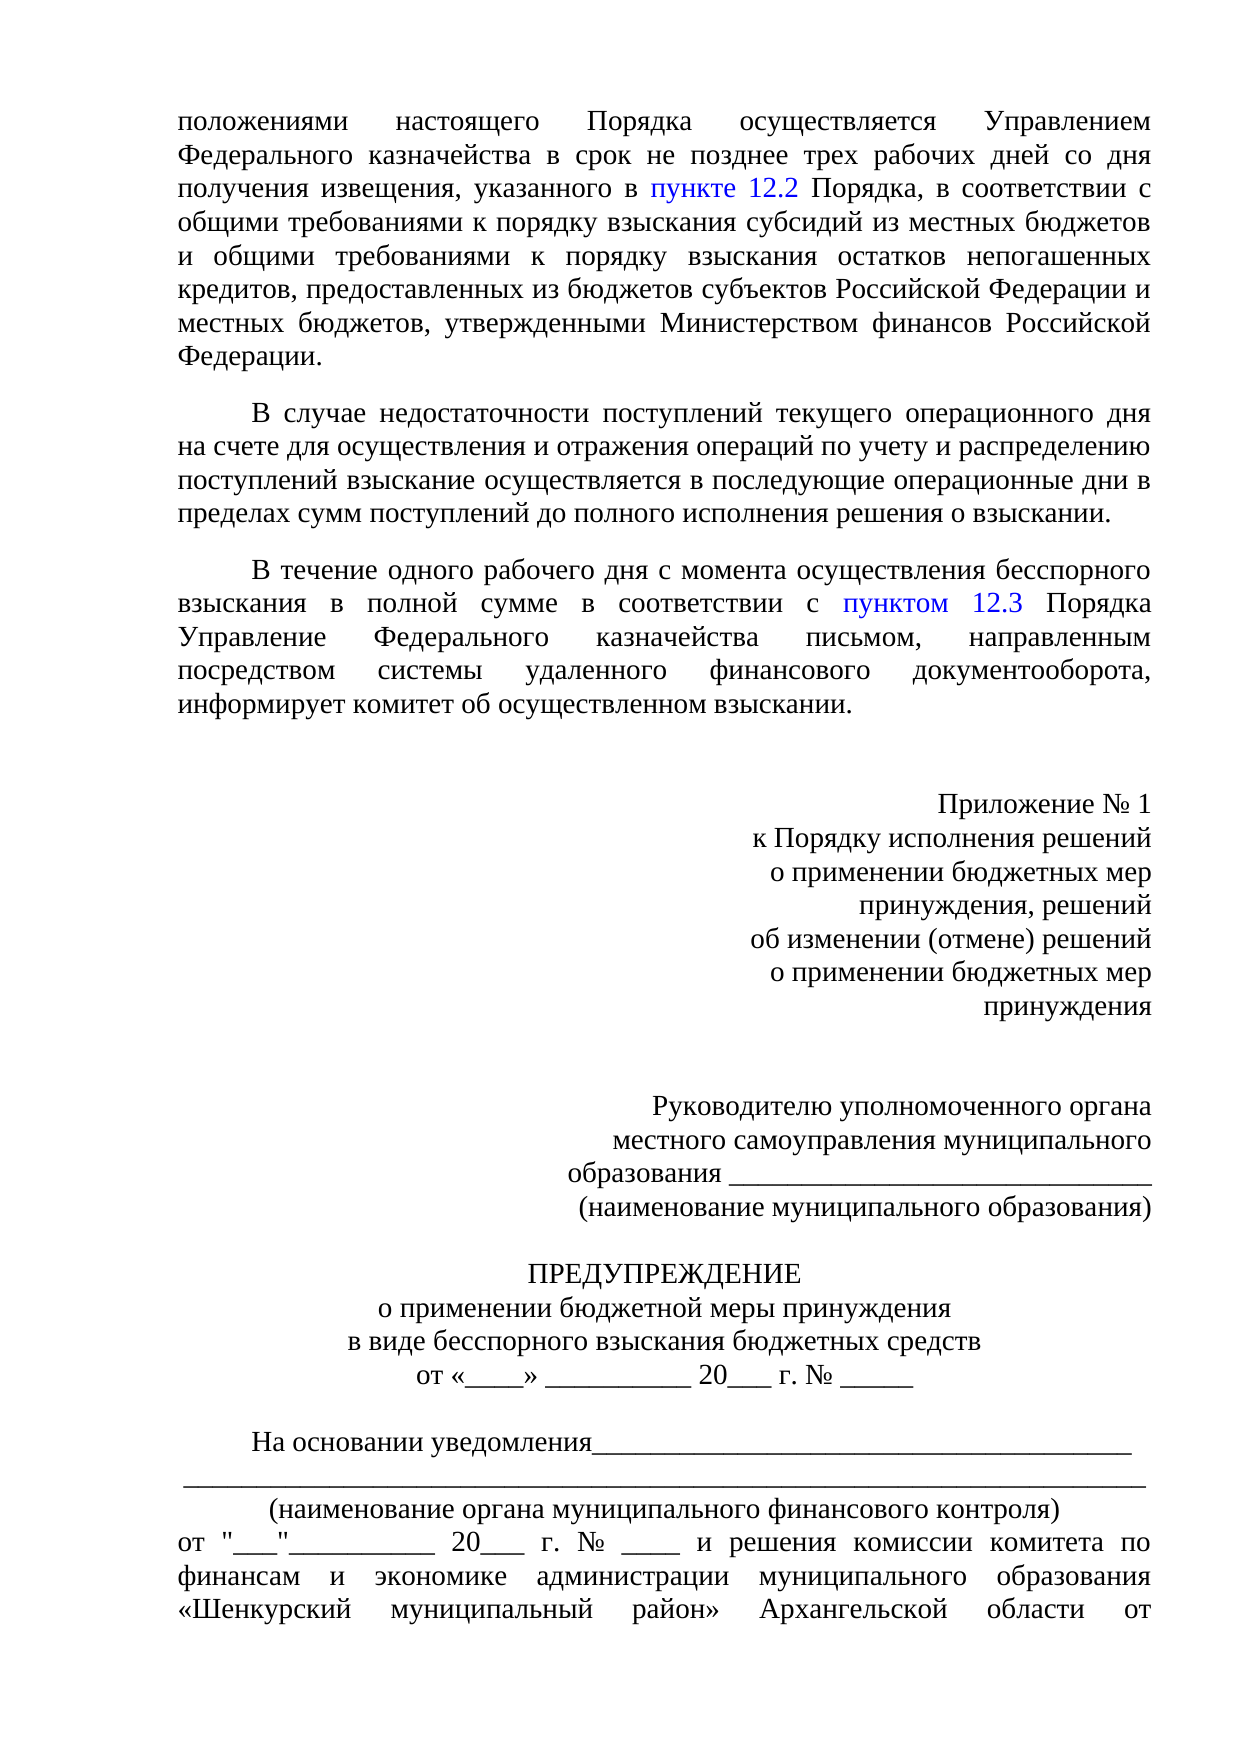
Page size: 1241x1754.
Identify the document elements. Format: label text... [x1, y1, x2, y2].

text об изменении (отмене) решений [177, 921, 1152, 954]
text принуждения [177, 988, 1152, 1021]
text в виде бесспорного взыскания бюджетных средств [177, 1323, 1152, 1357]
text местного самоуправления муниципального [177, 1122, 1152, 1156]
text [177, 103, 1152, 372]
text о применении бюджетной меры принуждения [177, 1290, 1152, 1323]
text о применении бюджетных мер [177, 954, 1152, 988]
text от «____» __________ 20___ г. № _____ [177, 1357, 1152, 1390]
text Приложение № 1 [177, 787, 1152, 820]
text к Порядку исполнения решений [177, 820, 1152, 854]
text о применении бюджетных мер [177, 854, 1152, 887]
text В течение одного рабочего дня с момента осуществления бесспорного взыскания в полной сумме в соответствии с пунктом 12.3 Порядка Управление Федерального казначейства письмом, направленным посредством системы удаленного финансового документооборота, информирует комитет об осуществленном взыскании. [177, 552, 1152, 719]
text __________________________________________________________________ (наименование органа муниципального финансового контроля) [177, 1457, 1152, 1524]
text принуждения, решений [177, 887, 1152, 921]
text образования _____________________________ [177, 1156, 1152, 1189]
text В случае недостаточности поступлений текущего операционного дня на счете для осуществления и отражения операций по учету и распределению поступлений взыскание осуществляется в последующие операционные дни в пределах сумм поступлений до полного исполнения решения о взыскании. [177, 395, 1152, 529]
text Руководителю уполномоченного органа [177, 1088, 1152, 1122]
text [177, 1524, 1152, 1625]
text На основании уведомления_____________________________________ [177, 1424, 1152, 1457]
text ПРЕДУПРЕЖДЕНИЕ [177, 1256, 1152, 1290]
text (наименование муниципального образования) [177, 1189, 1152, 1223]
